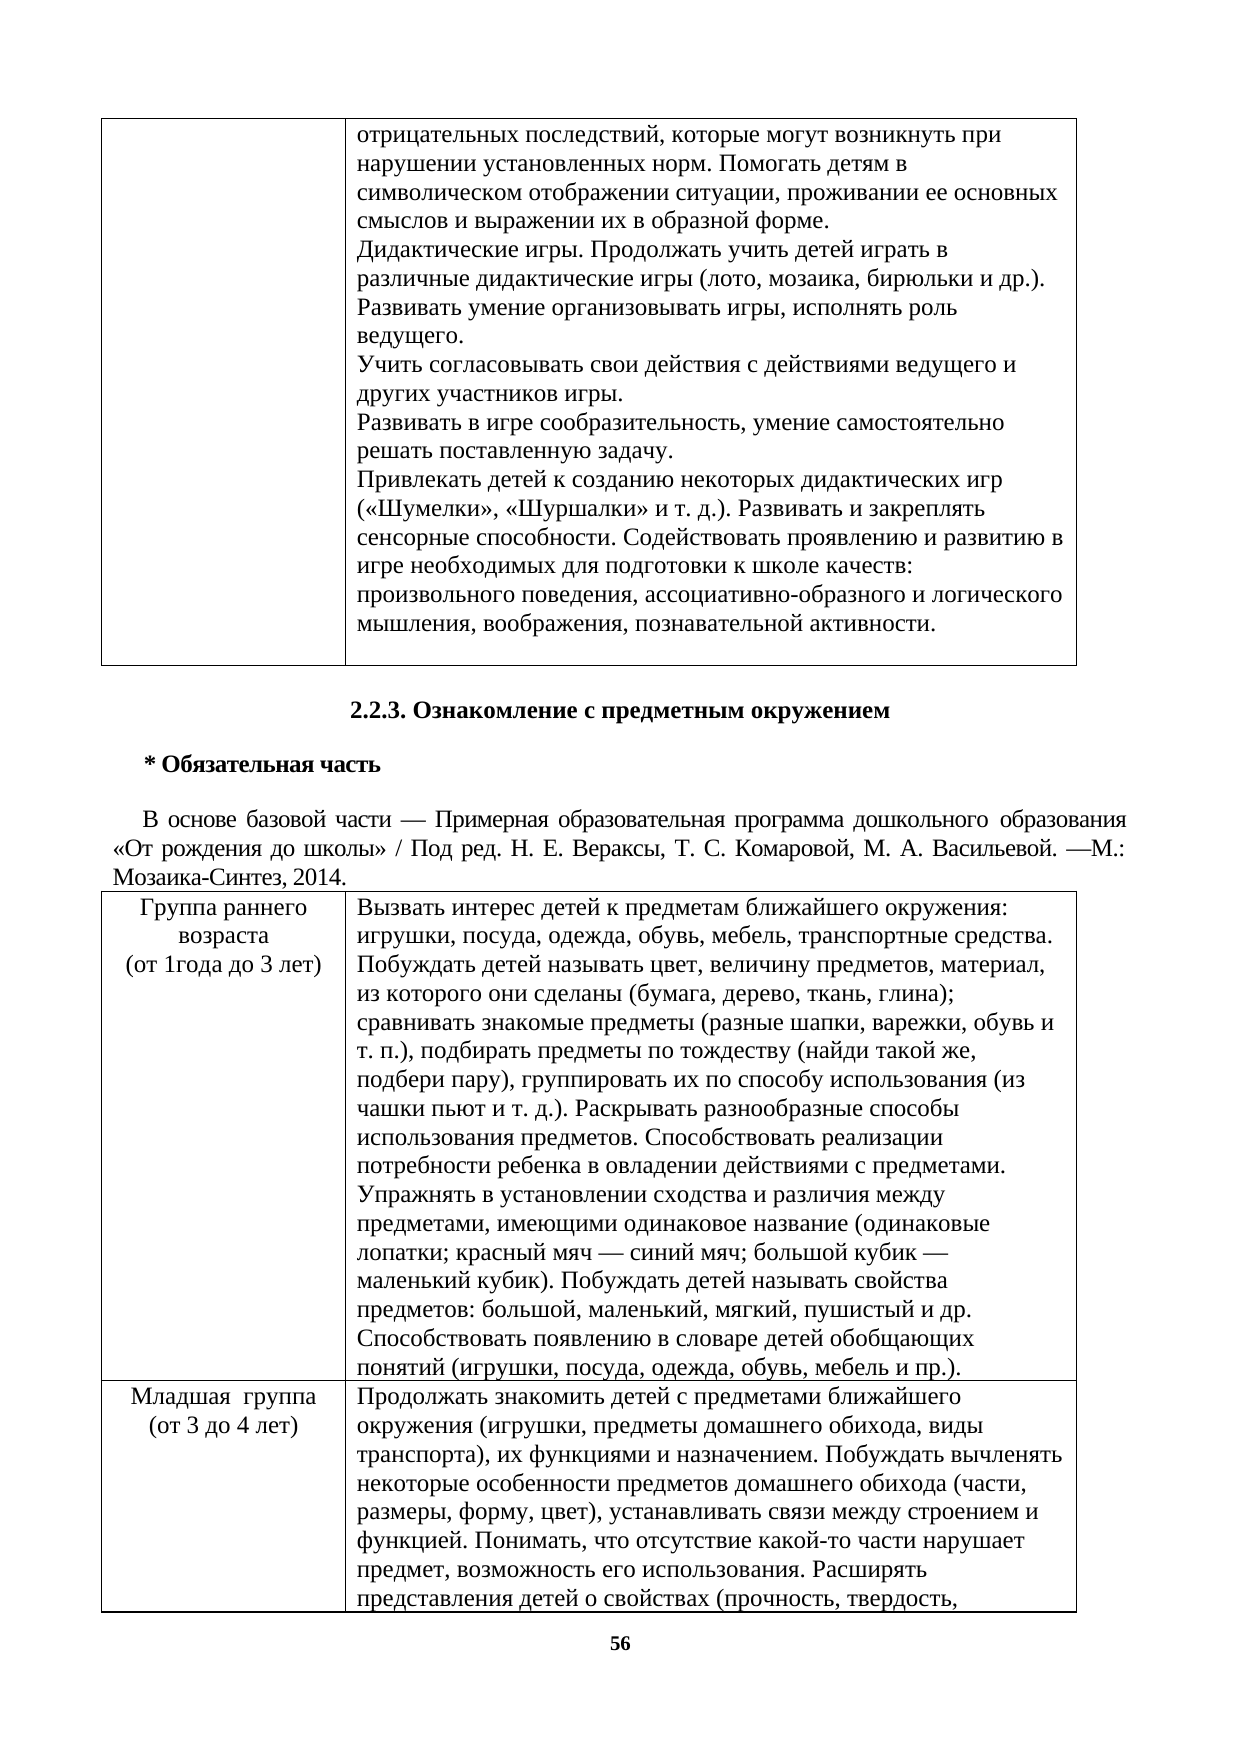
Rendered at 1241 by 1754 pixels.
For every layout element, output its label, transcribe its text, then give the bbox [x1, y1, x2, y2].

text В основе базовой части — Примерная образовательная программа дошкольного образования «От рождения до школы» / Под ред. Н. Е. Вераксы, Т. С. Комаровой, М. А. Васильевой. —М.: Мозаика-Синтез, 2014. [112, 804, 1127, 891]
table_header Группа раннего возраста (от 1года до 3 лет) [102, 892, 345, 1380]
table_header Вызвать интерес детей к предметам ближайшего окружения: игрушки, посуда, одежда, обувь, мебель, транспортные средства. Побуждать детей называть цвет, величину предметов, материал, из которого они сделаны (бумага, дерево, ткань, глина); сравнивать знакомые предметы (разные шапки, варежки, обувь и т. п.), подбирать предметы по тождеству (найди такой же, подбери пару), группировать их по способу использования (из чашки пьют и т. д.). Раскрывать разнообразные способы использования предметов. Способствовать реализации потребности ребенка в овладении действиями с предметами. Упражнять в установлении сходства и различия между предметами, имеющими одинаковое название (одинаковые лопатки; красный мяч — синий мяч; большой кубик — маленький кубик). Побуждать детей называть свойства предметов: большой, маленький, мягкий, пушистый и др. Способствовать появлению в словаре детей обобщающих понятий (игрушки, посуда, одежда, обувь, мебель и пр.). [346, 892, 1076, 1380]
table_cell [102, 119, 345, 665]
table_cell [346, 119, 1076, 665]
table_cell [346, 1381, 1076, 1611]
text 2.2.3. Ознакомление с предметным окружением [112, 695, 1128, 724]
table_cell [102, 1381, 345, 1611]
text * Обязательная часть [143, 749, 1128, 778]
